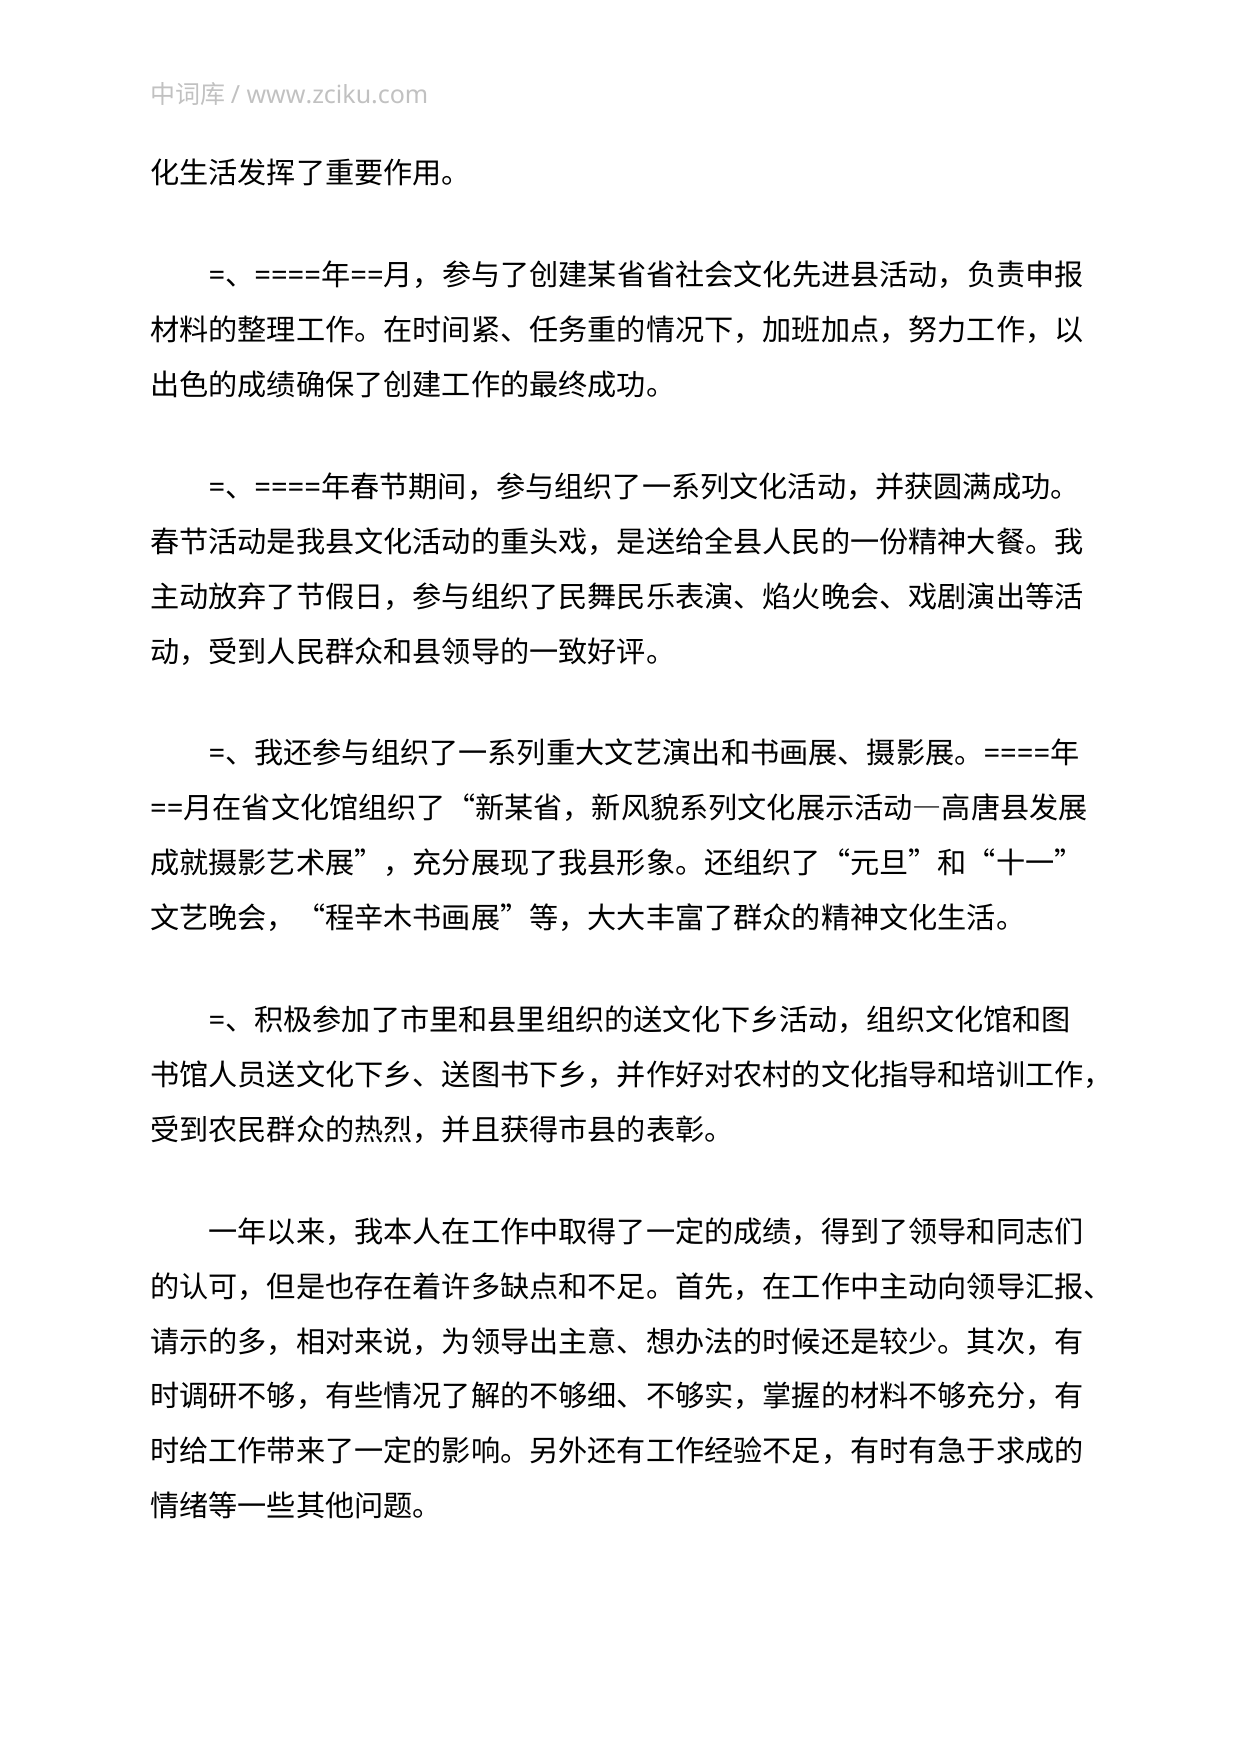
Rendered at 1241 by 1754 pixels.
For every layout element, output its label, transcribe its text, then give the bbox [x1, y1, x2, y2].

text =、====年==月，参与了创建某省省社会文化先进县活动，负责申报材料的整理工作。在时间紧、任务重的情况下，加班加点，努力工作，以出色的成绩确保了创建工作的最终成功。 [150, 252, 1090, 404]
text 一年以来，我本人在工作中取得了一定的成绩，得到了领导和同志们的认可，但是也存在着许多缺点和不足。首先，在工作中主动向领导汇报、请示的多，相对来说，为领导出主意、想办法的时候还是较少。其次，有时调研不够，有些情况了解的不够细、不够实，掌握的材料不够充分，有时给工作带来了一定的影响。另外还有工作经验不足，有时有急于求成的情绪等一些其他问题。 [150, 1208, 1090, 1525]
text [150, 150, 1090, 192]
text =、====年春节期间，参与组织了一系列文化活动，并获圆满成功。春节活动是我县文化活动的重头戏，是送给全县人民的一份精神大餐。我主动放弃了节假日，参与组织了民舞民乐表演、焰火晚会、戏剧演出等活动，受到人民群众和县领导的一致好评。 [150, 463, 1090, 671]
text =、积极参加了市里和县里组织的送文化下乡活动，组织文化馆和图书馆人员送文化下乡、送图书下乡，并作好对农村的文化指导和培训工作，受到农民群众的热烈，并且获得市县的表彰。 [150, 997, 1090, 1149]
text =、我还参与组织了一系列重大文艺演出和书画展、摄影展。====年==月在省文化馆组织了“新某省，新风貌系列文化展示活动—高唐县发展成就摄影艺术展”，充分展现了我县形象。还组织了“元旦”和“十一”文艺晚会，“程辛木书画展”等，大大丰富了群众的精神文化生活。 [150, 730, 1090, 937]
